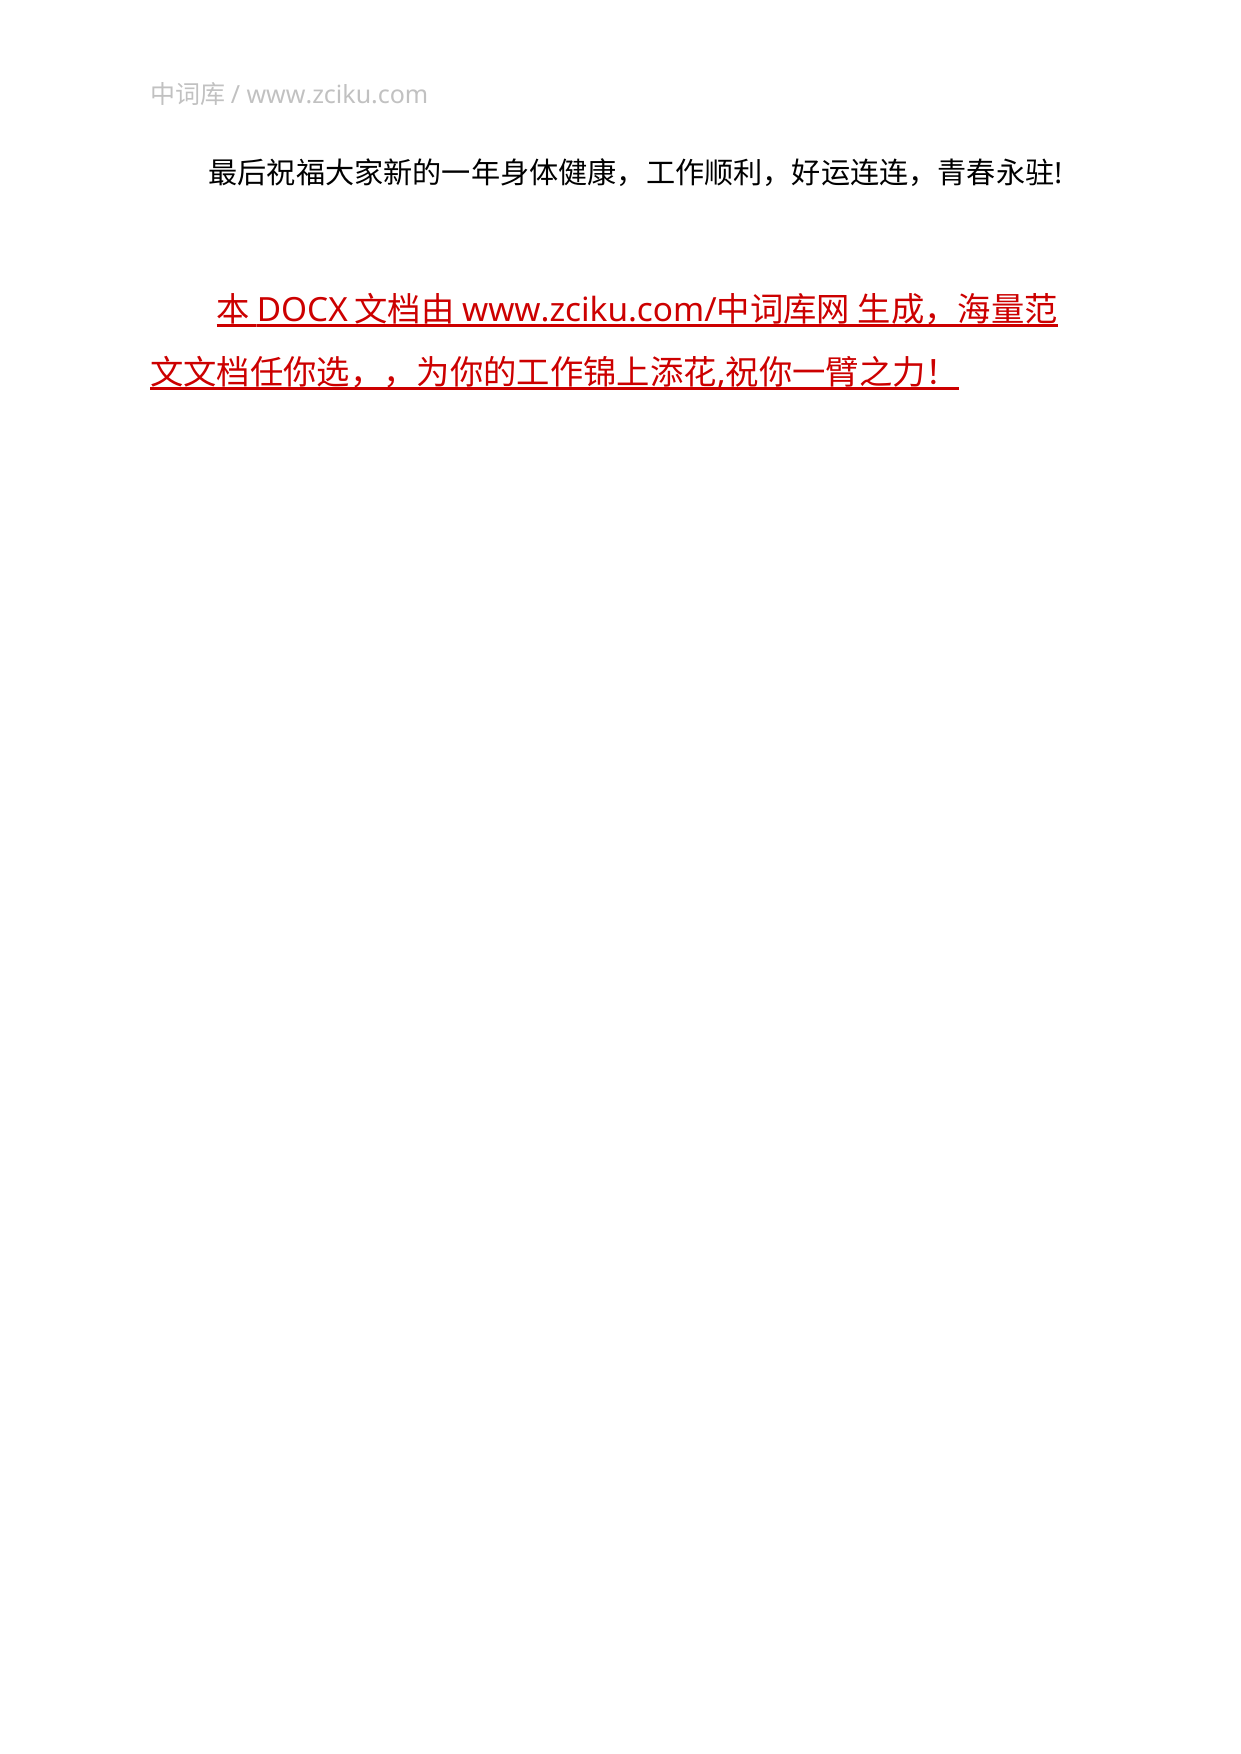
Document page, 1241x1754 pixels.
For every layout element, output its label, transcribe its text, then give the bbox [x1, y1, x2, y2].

text 本DOCX文档由 www.zciku.com/中词库网 生成，海量范文文档任你选，，为你的工作锦上添花,祝你一臂之力！ [150, 283, 1090, 394]
text 最后祝福大家新的一年身体健康，工作顺利，好运连连，青春永驻! [150, 150, 1090, 192]
